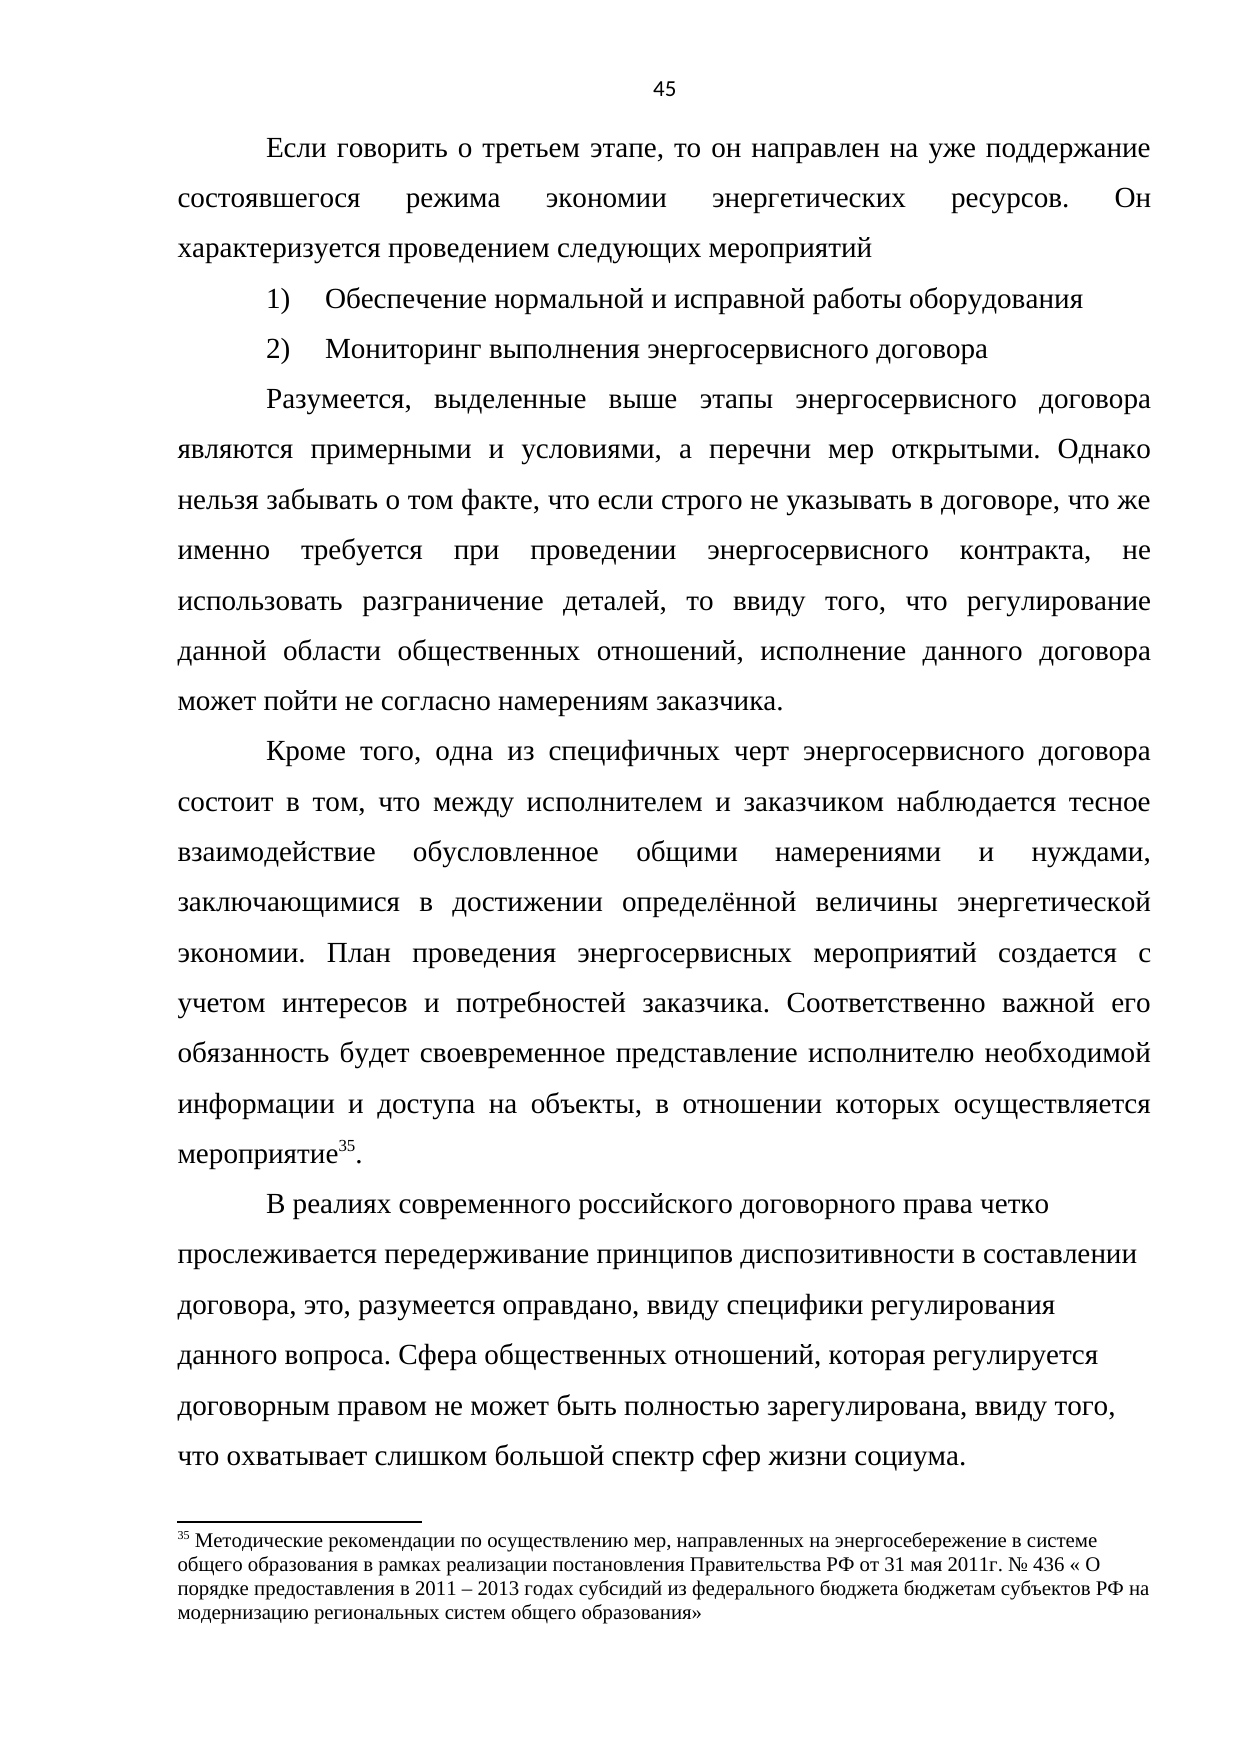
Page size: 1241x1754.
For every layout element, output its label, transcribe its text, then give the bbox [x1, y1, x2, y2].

text Если говорить о третьем этапе, то он направлен на уже поддержание состоявшегося режима экономии энергетических ресурсов. Он характеризуется проведением следующих мероприятий [177, 130, 1152, 264]
text В реалиях современного российского договорного права четко прослеживается передерживание принципов диспозитивности в составлении договора, это, разумеется оправдано, ввиду специфики регулирования данного вопроса. Сфера общественных отношений, которая регулируется договорным правом не может быть полностью зарегулирована, ввиду того, что охватывает слишком большой спектр сфер жизни социума. [177, 1186, 1152, 1471]
list Обеспечение нормальной и исправной работы оборудования [177, 281, 1152, 314]
text Кроме того, одна из специфичных черт энергосервисного договора состоит в том, что между исполнителем и заказчиком наблюдается тесное взаимодействие обусловленное общими намерениями и нуждами, заключающимися в достижении определённой величины энергетической экономии. План проведения энергосервисных мероприятий создается с учетом интересов и потребностей заказчика. Соответственно важной его обязанность будет своевременное представление исполнителю необходимой информации и доступа на объекты, в отношении которых осуществляется мероприятие. [177, 733, 1152, 1169]
text Разумеется, выделенные выше этапы энергосервисного договора являются примерными и условиями, а перечни мер открытыми. Однако нельзя забывать о том факте, что если строго не указывать в договоре, что же именно требуется при проведении энергосервисного контракта, не использовать разграничение деталей, то ввиду того, что регулирование данной области общественных отношений, исполнение данного договора может пойти не согласно намерениям заказчика. [177, 381, 1152, 717]
list Мониторинг выполнения энергосервисного договора [177, 331, 1152, 364]
